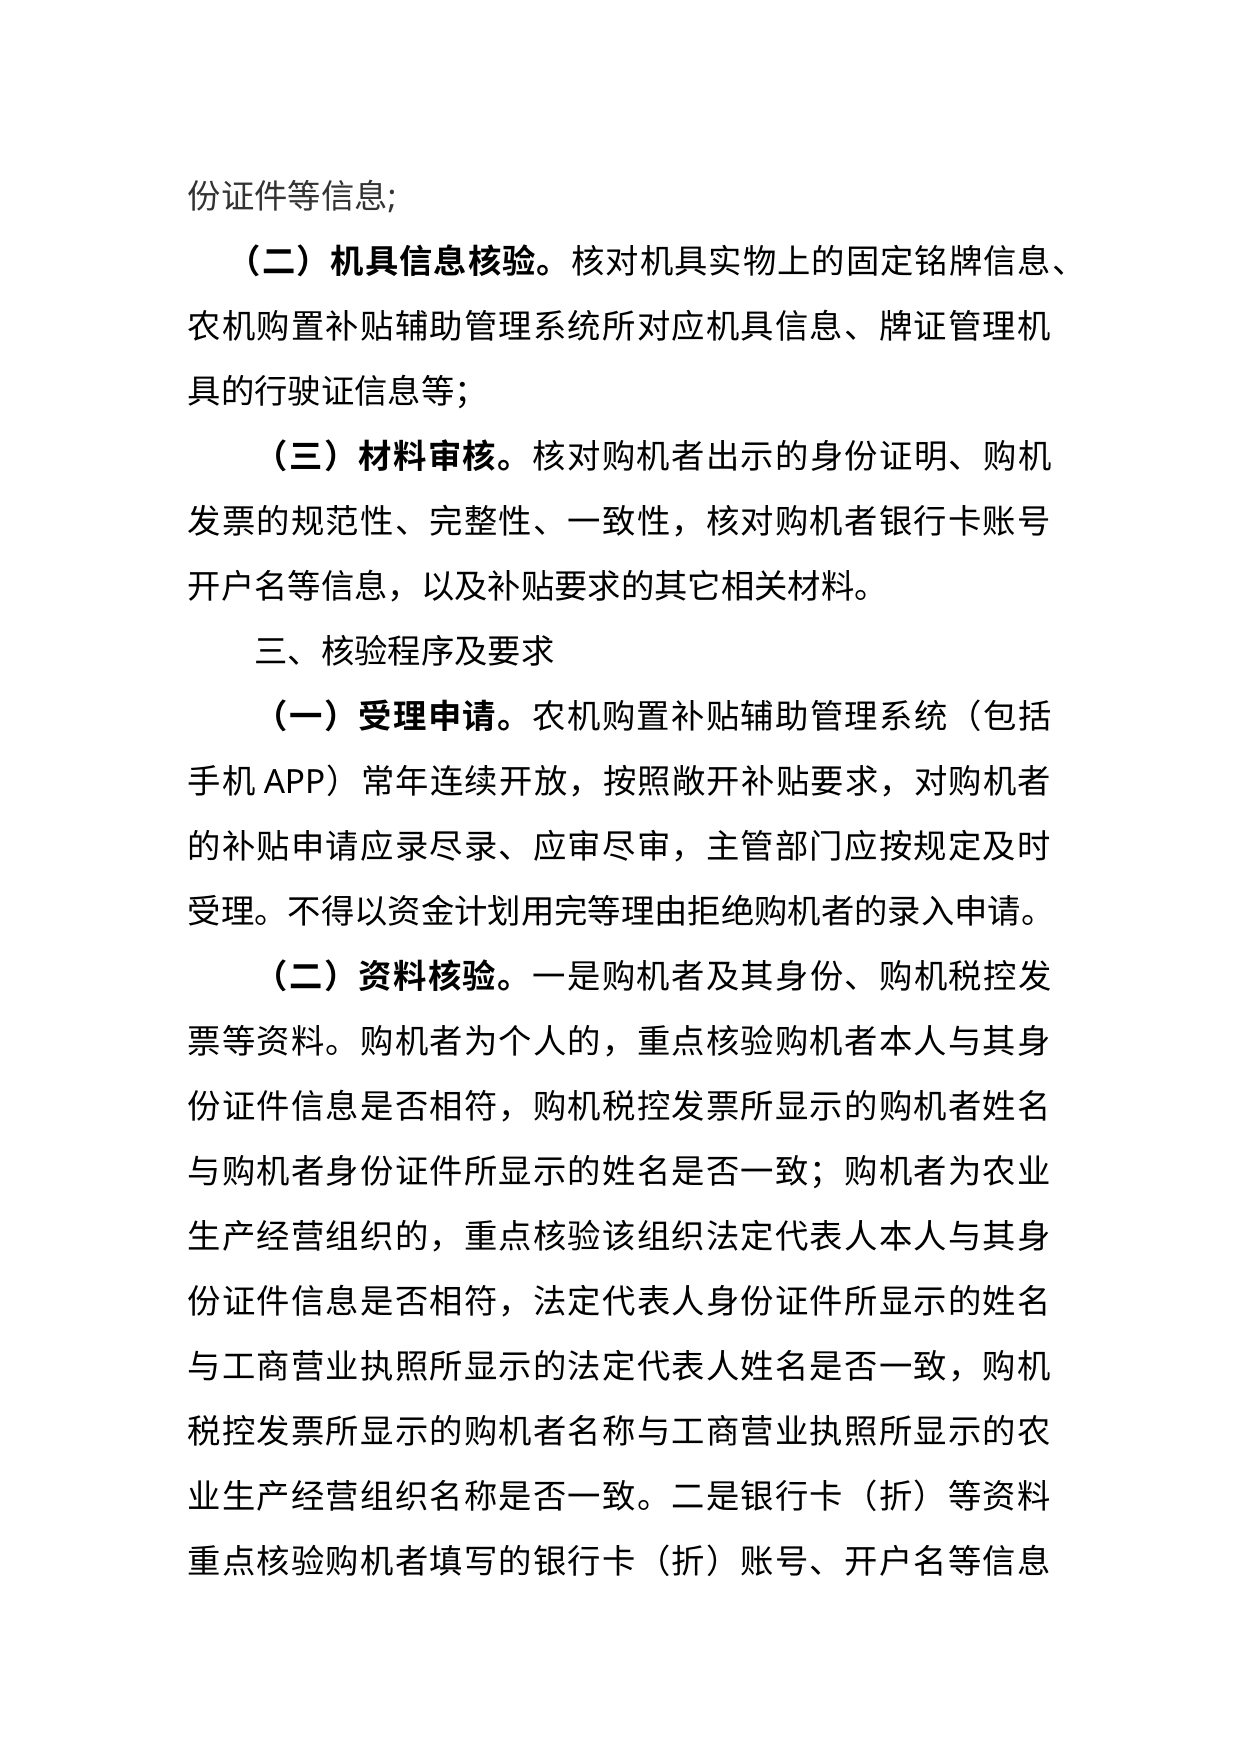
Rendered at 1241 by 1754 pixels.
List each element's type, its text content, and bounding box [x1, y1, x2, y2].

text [187, 162, 1053, 422]
text 三、核验程序及要求 [187, 617, 1053, 682]
text （一）受理申请。农机购置补贴辅助管理系统（包括手机APP）常年连续开放，按照敞开补贴要求，对购机者的补贴申请应录尽录、应审尽审，主管部门应按规定及时受理。不得以资金计划用完等理由拒绝购机者的录入申请。 [187, 682, 1053, 942]
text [187, 942, 1053, 1592]
text （三）材料审核。核对购机者出示的身份证明、购机发票的规范性、完整性、一致性，核对购机者银行卡账号、开户名等信息，以及补贴要求的其它相关材料。 [187, 422, 1053, 617]
